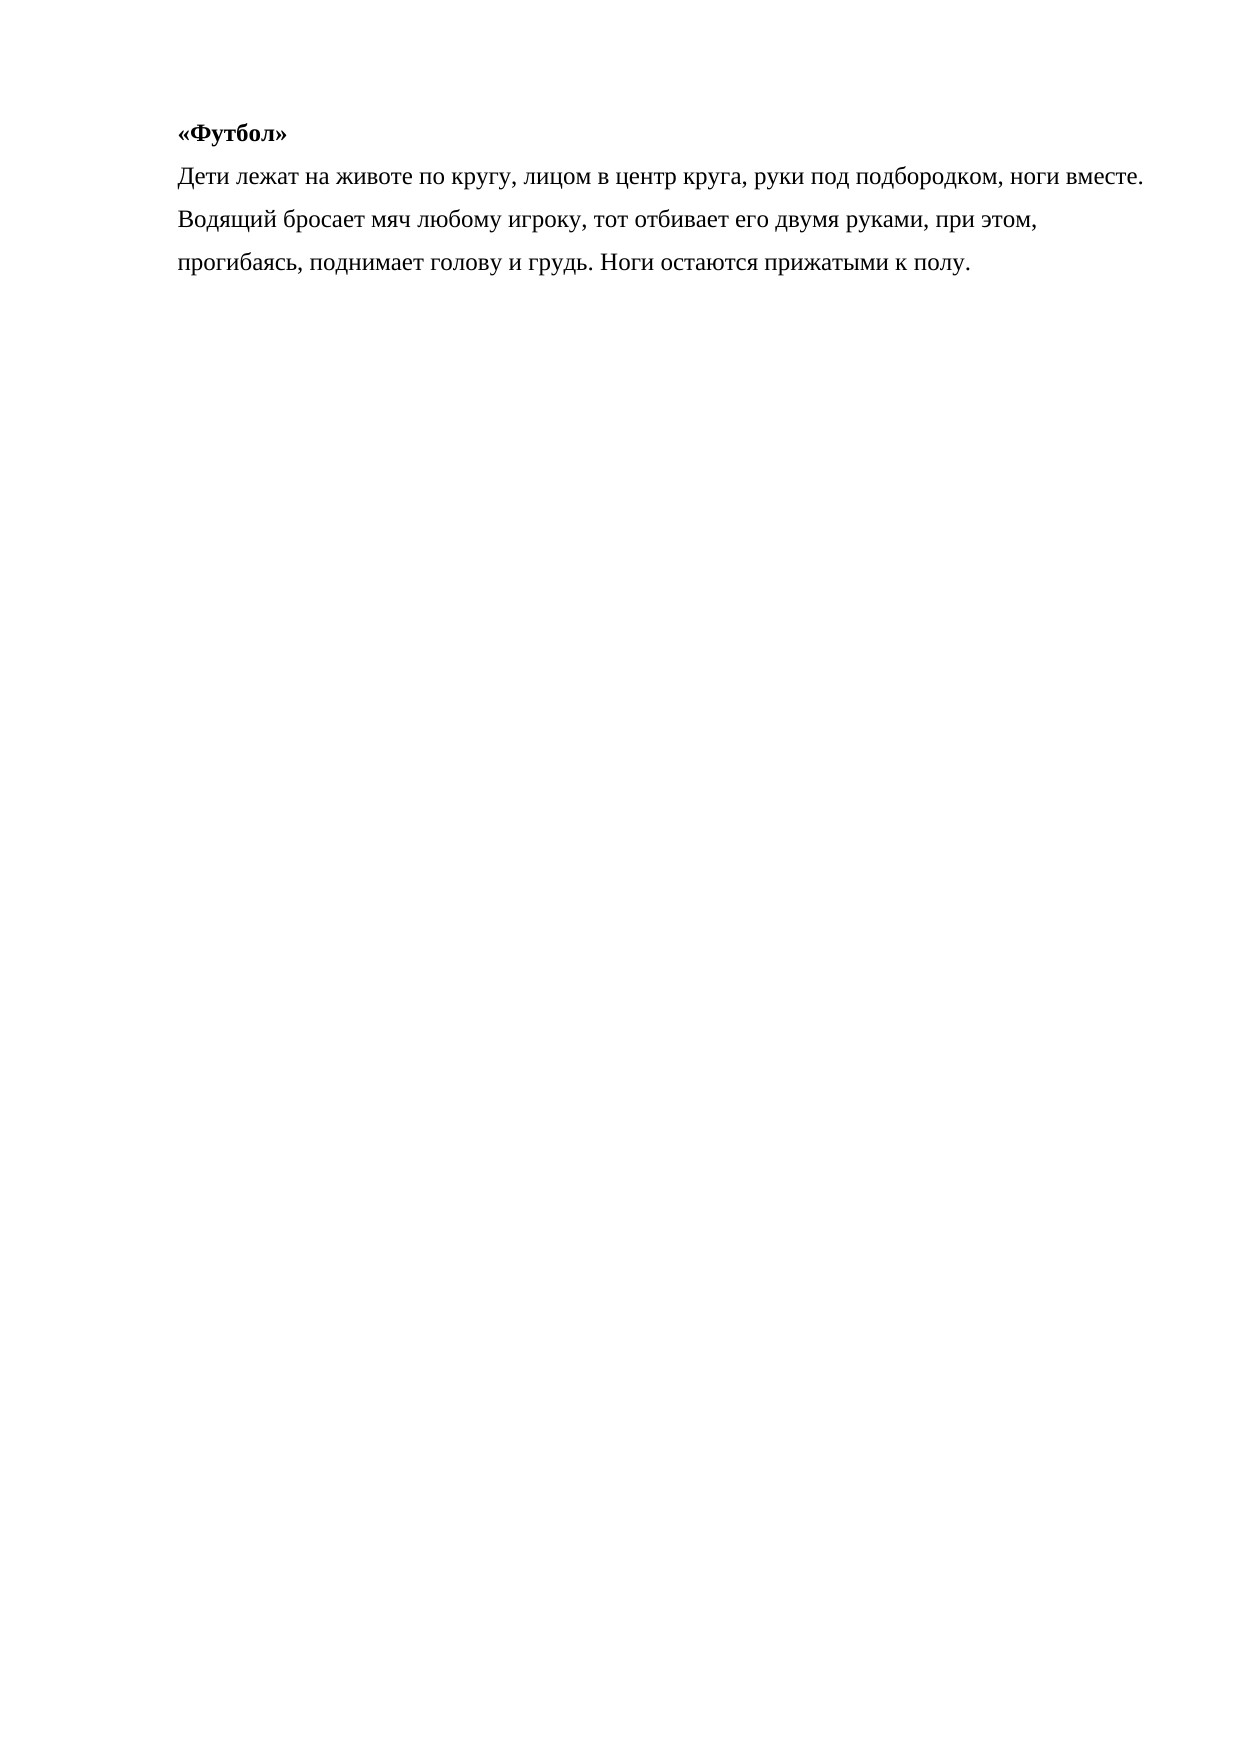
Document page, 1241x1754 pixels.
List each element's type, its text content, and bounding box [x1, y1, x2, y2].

text Дети лежат на животе по кругу, лицом в центр круга, руки под подбородком, ноги вместе. Водящий бросает мяч любому игроку, тот отбивает его двумя руками, при этом, прогибаясь, поднимает голову и грудь. Ноги остаются прижатыми к полу. [177, 161, 1152, 276]
text «Футбол» [177, 118, 1152, 147]
